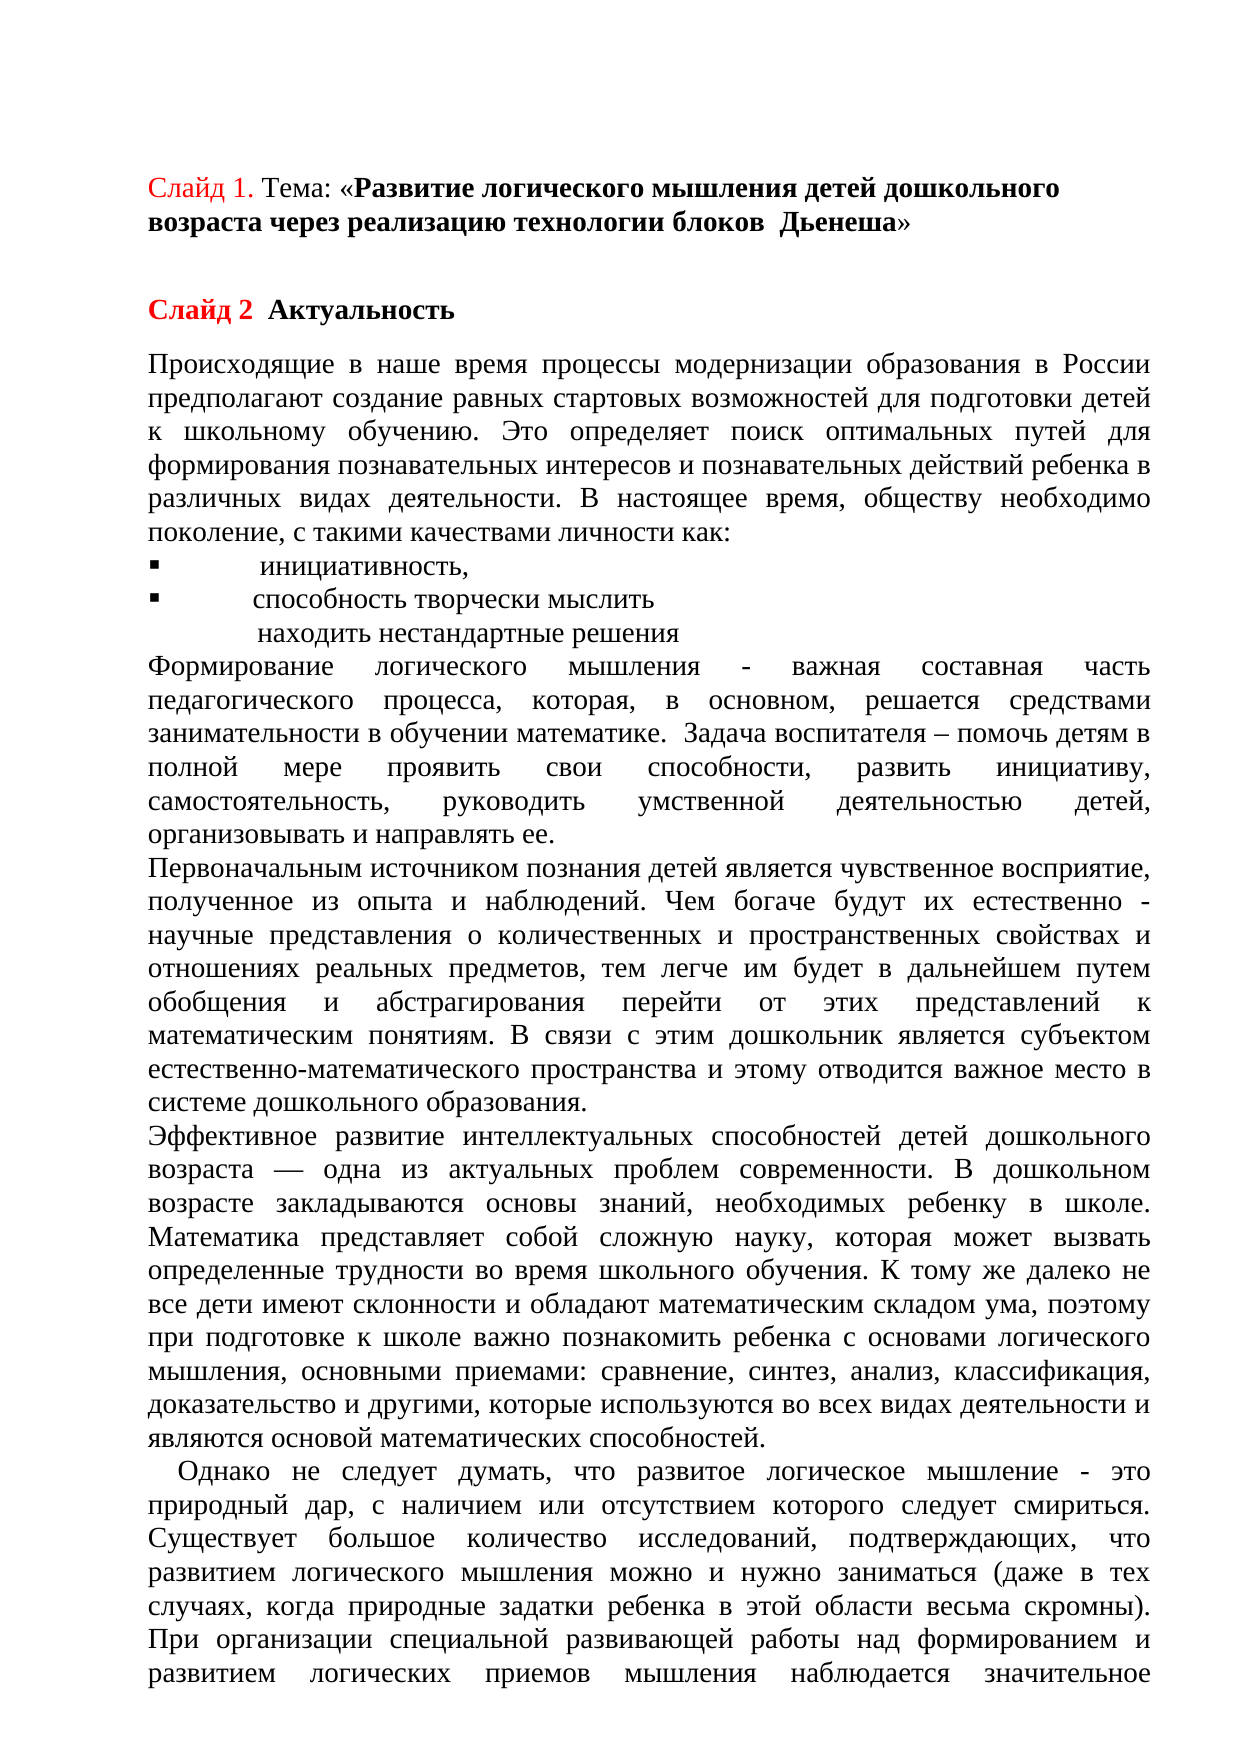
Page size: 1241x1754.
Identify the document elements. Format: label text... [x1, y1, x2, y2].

list инициативность, [148, 548, 1152, 581]
list способность творчески мыслить [148, 581, 1152, 615]
text находить нестандартные решения [148, 615, 1152, 648]
text Формирование логического мышления - важная составная часть педагогического процесса, которая, в основном, решается средствами занимательности в обучении математике. Задача воспитателя – помочь детям в полной мере проявить свои способности, развить инициативу, самостоятельность, руководить умственной деятельностью детей, организовывать и направлять ее. [148, 648, 1152, 850]
text Эффективное развитие интеллектуальных способностей детей дошкольного возраста — одна из актуальных проблем современности. В дошкольном возрасте закладываются основы знаний, необходимых ребенку в школе. Математика представляет собой сложную науку, которая может вызвать определенные трудности во время школьного обучения. К тому же далеко не все дети имеют склонности и обладают математическим складом ума, поэтому при подготовке к школе важно познакомить ребенка с основами логического мышления, основными приемами: сравнение, синтез, анализ, классификация, доказательство и другими, которые используются во всех видах деятельности и являются основой математических способностей. [148, 1118, 1152, 1453]
text Первоначальным источником познания детей является чувственное восприятие, полученное из опыта и наблюдений. Чем богаче будут их естественно - научные представления о количественных и пространственных свойствах и отношениях реальных предметов, тем легче им будет в дальнейшем путем обобщения и абстрагирования перейти от этих представлений к математическим понятиям. В связи с этим дошкольник является субъектом естественно-математического пространства и этому отводится важное место в системе дошкольного образования. [148, 850, 1152, 1118]
text Слайд 2 Актуальность [148, 292, 1152, 326]
text Происходящие в наше время процессы модернизации образования в России предполагают создание равных стартовых возможностей для подготовки детей к школьному обучению. Это определяет поиск оптимальных путей для формирования познавательных интересов и познавательных действий ребенка в различных видах деятельности. В настоящее время, обществу необходимо поколение, с такими качествами личности как: [148, 346, 1152, 548]
text Слайд 1. Тема: «Развитие логического мышления детей дошкольного возраста через реализацию технологии блоков Дьенеша» [148, 171, 1152, 238]
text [148, 1453, 1152, 1688]
